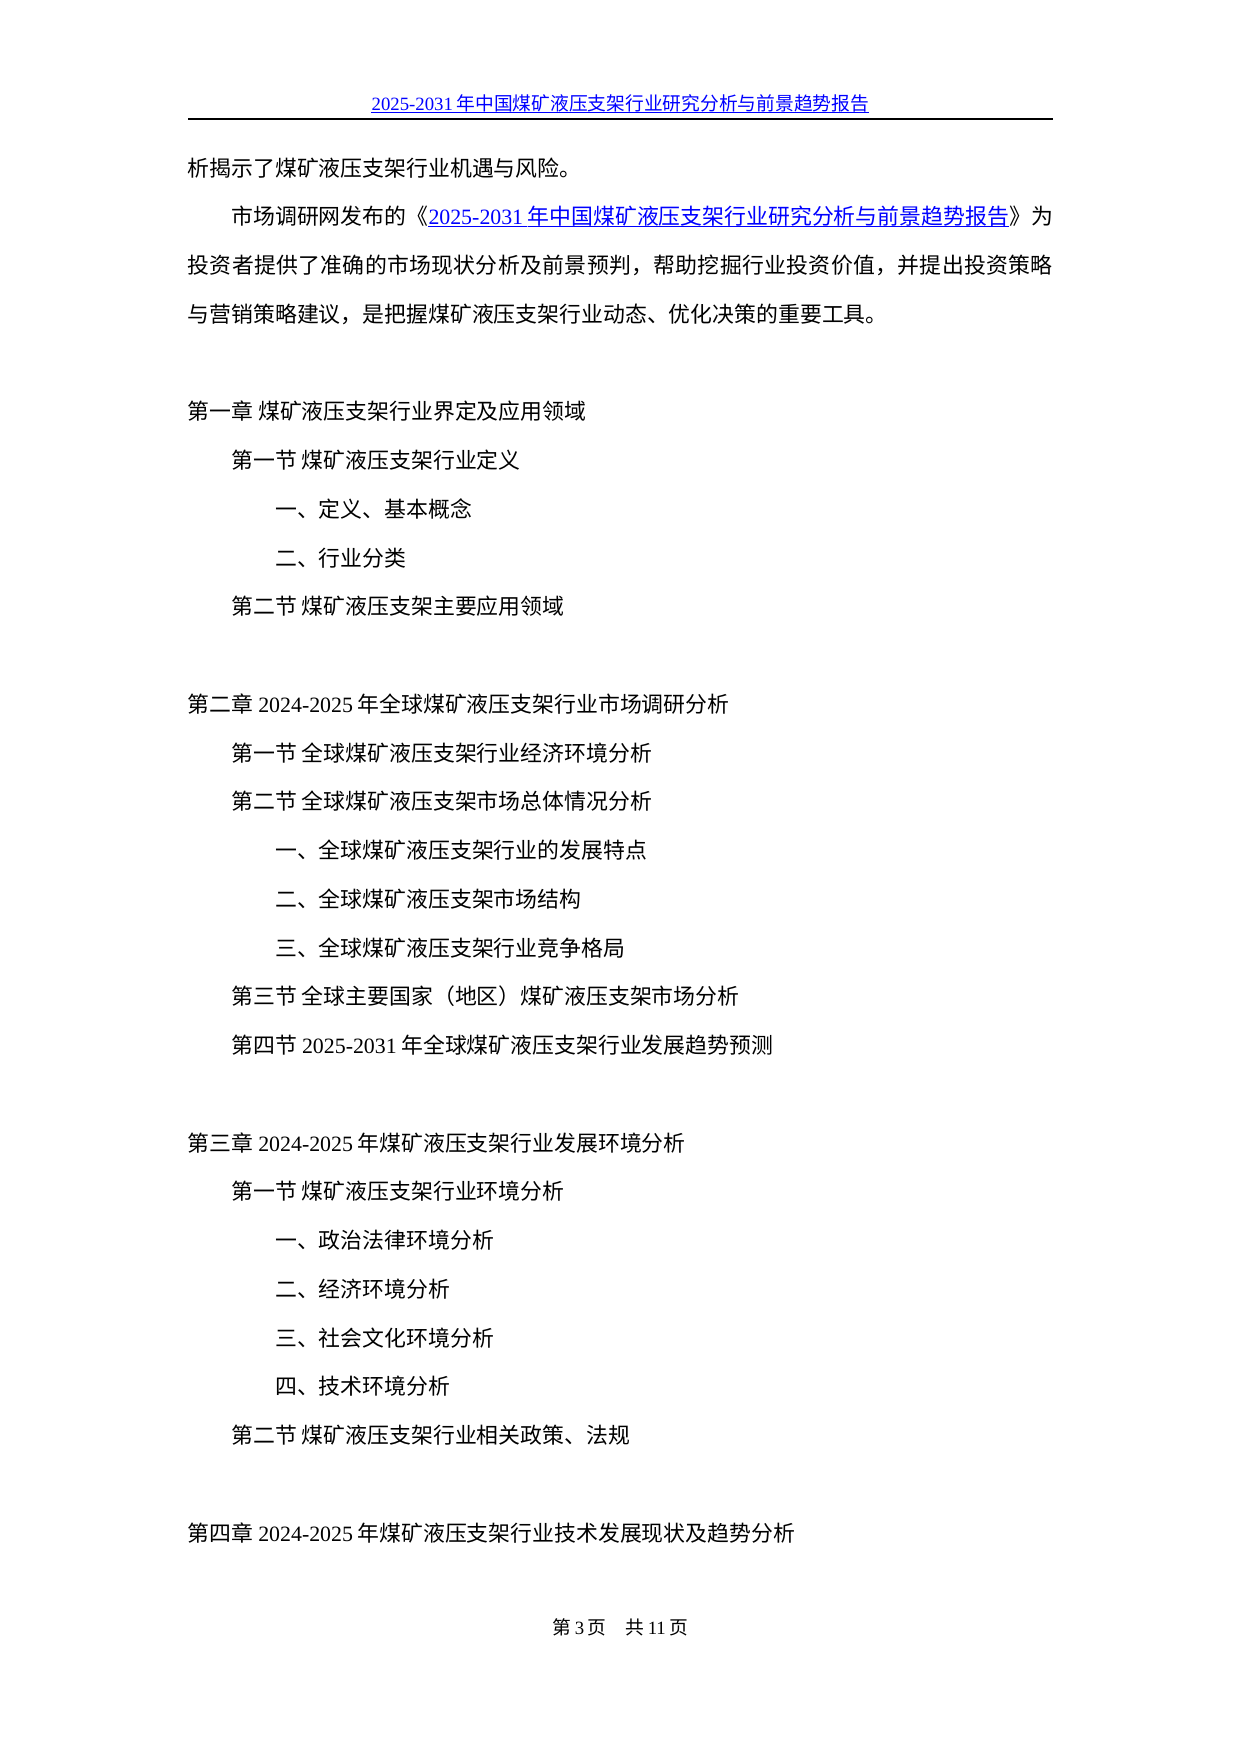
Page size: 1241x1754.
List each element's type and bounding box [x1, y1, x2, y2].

text [187, 150, 1053, 1548]
